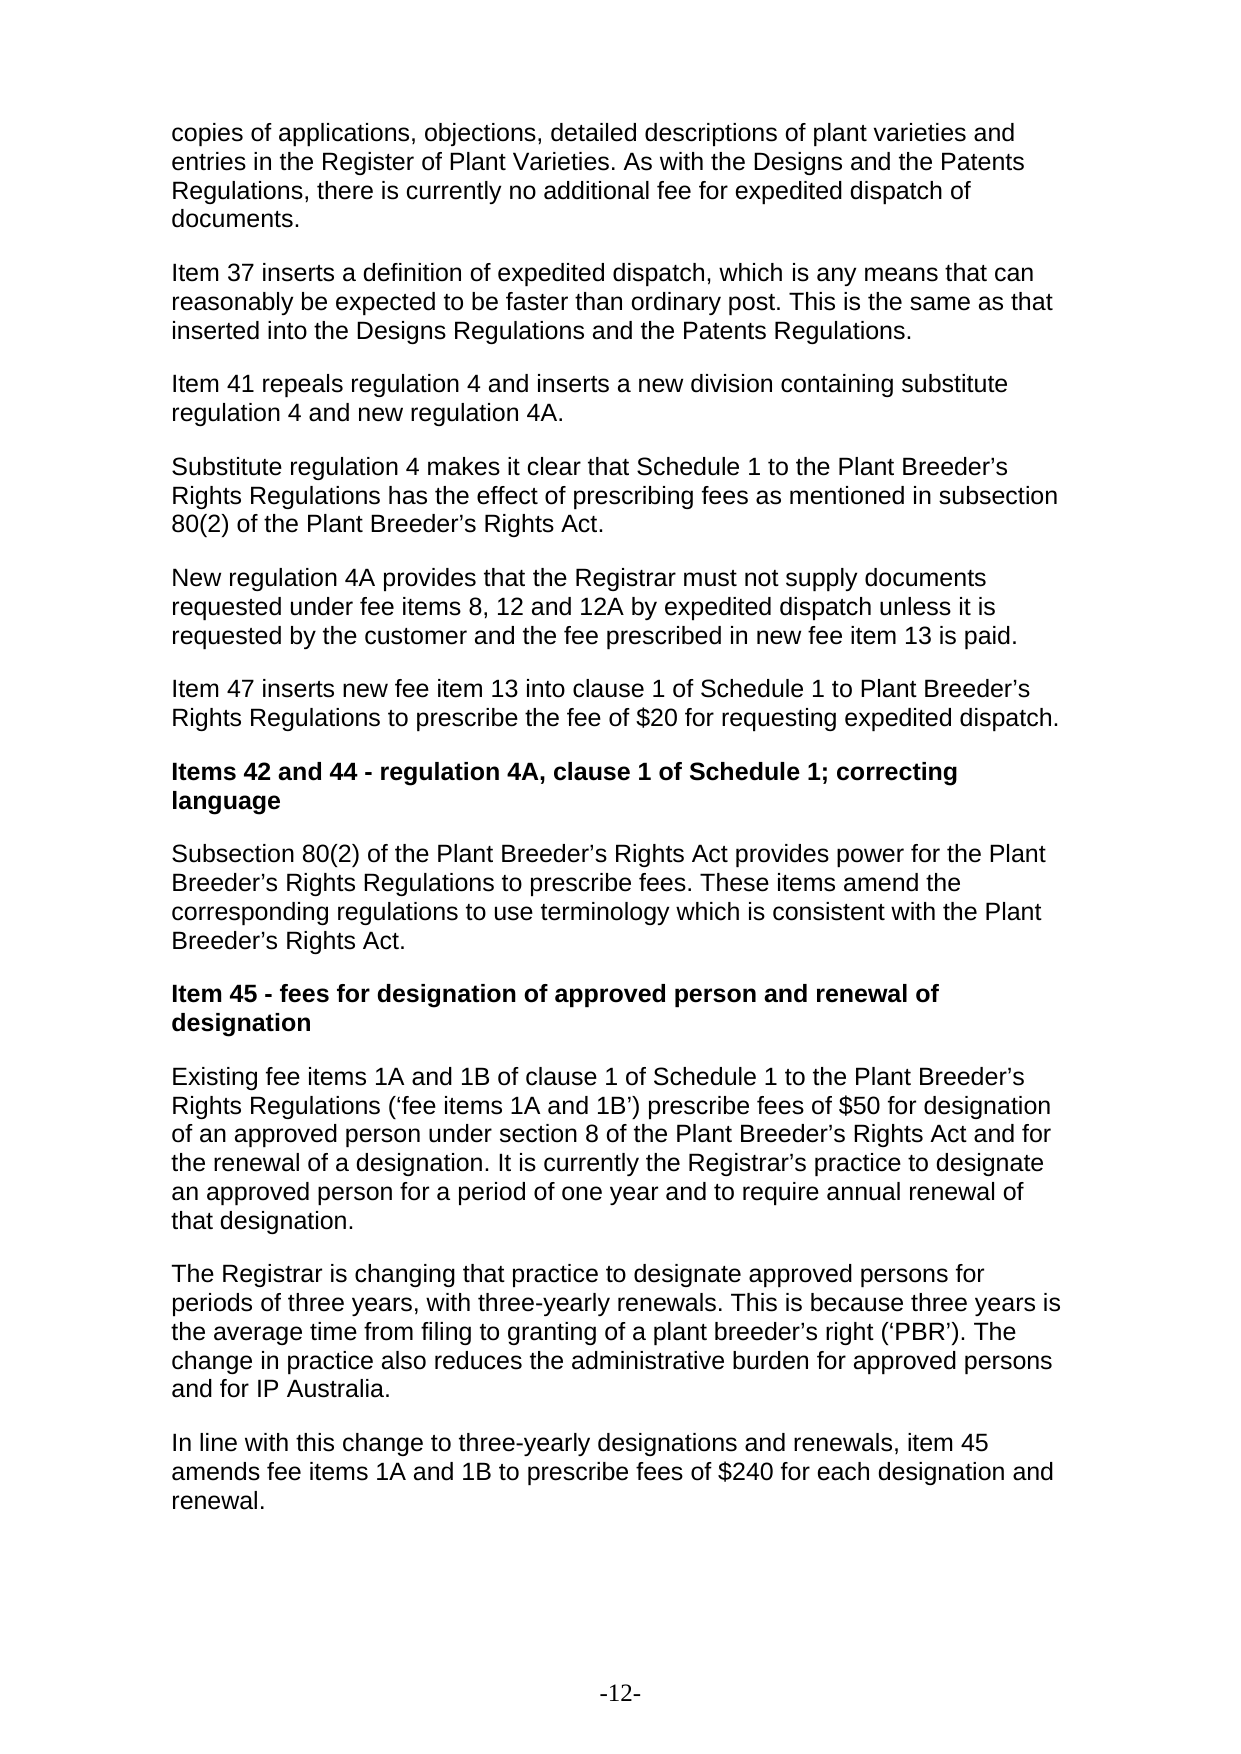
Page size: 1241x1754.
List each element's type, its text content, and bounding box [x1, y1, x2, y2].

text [171, 118, 1069, 233]
text Item 47 inserts new fee item 13 into clause 1 of Schedule 1 to Plant Breeder’s Rights Regulations to prescribe the fee of $20 for requesting expedited dispatch. [171, 674, 1069, 732]
text In line with this change to three-yearly designations and renewals, item 45 amends fee items 1A and 1B to prescribe fees of $240 for each designation and renewal. [171, 1428, 1069, 1514]
text Subsection 80(2) of the Plant Breeder’s Rights Act provides power for the Plant Breeder’s Rights Regulations to prescribe fees. These items amend the corresponding regulations to use terminology which is consistent with the Plant Breeder’s Rights Act. [171, 839, 1069, 954]
text Item 41 repeals regulation 4 and inserts a new division containing substitute regulation 4 and new regulation 4A. [171, 369, 1069, 427]
text Items 42 and 44 - regulation 4A, clause 1 of Schedule 1; correcting language [171, 757, 1069, 814]
text Existing fee items 1A and 1B of clause 1 of Schedule 1 to the Plant Breeder’s Rights Regulations (‘fee items 1A and 1B’) prescribe fees of $50 for designation of an approved person under section 8 of the Plant Breeder’s Rights Act and for the renewal of a designation. It is currently the Registrar’s practice to designate an approved person for a period of one year and to require annual renewal of that designation. [171, 1062, 1069, 1234]
text The Registrar is changing that practice to designate approved persons for periods of three years, with three-yearly renewals. This is because three years is the average time from filing to granting of a plant breeder’s right (‘PBR’). The change in practice also reduces the administrative burden for approved persons and for IP Australia. [171, 1259, 1069, 1403]
text New regulation 4A provides that the Registrar must not supply documents requested under fee items 8, 12 and 12A by expedited dispatch unless it is requested by the customer and the fee prescribed in new fee item 13 is paid. [171, 563, 1069, 649]
text Item 37 inserts a definition of expedited dispatch, which is any means that can reasonably be expected to be faster than ordinary post. This is the same as that inserted into the Designs Regulations and the Patents Regulations. [171, 258, 1069, 344]
text Item 45 - fees for designation of approved person and renewal of designation [171, 979, 1069, 1037]
text Substitute regulation 4 makes it clear that Schedule 1 to the Plant Breeder’s Rights Regulations has the effect of prescribing fees as mentioned in subsection 80(2) of the Plant Breeder’s Rights Act. [171, 452, 1069, 538]
